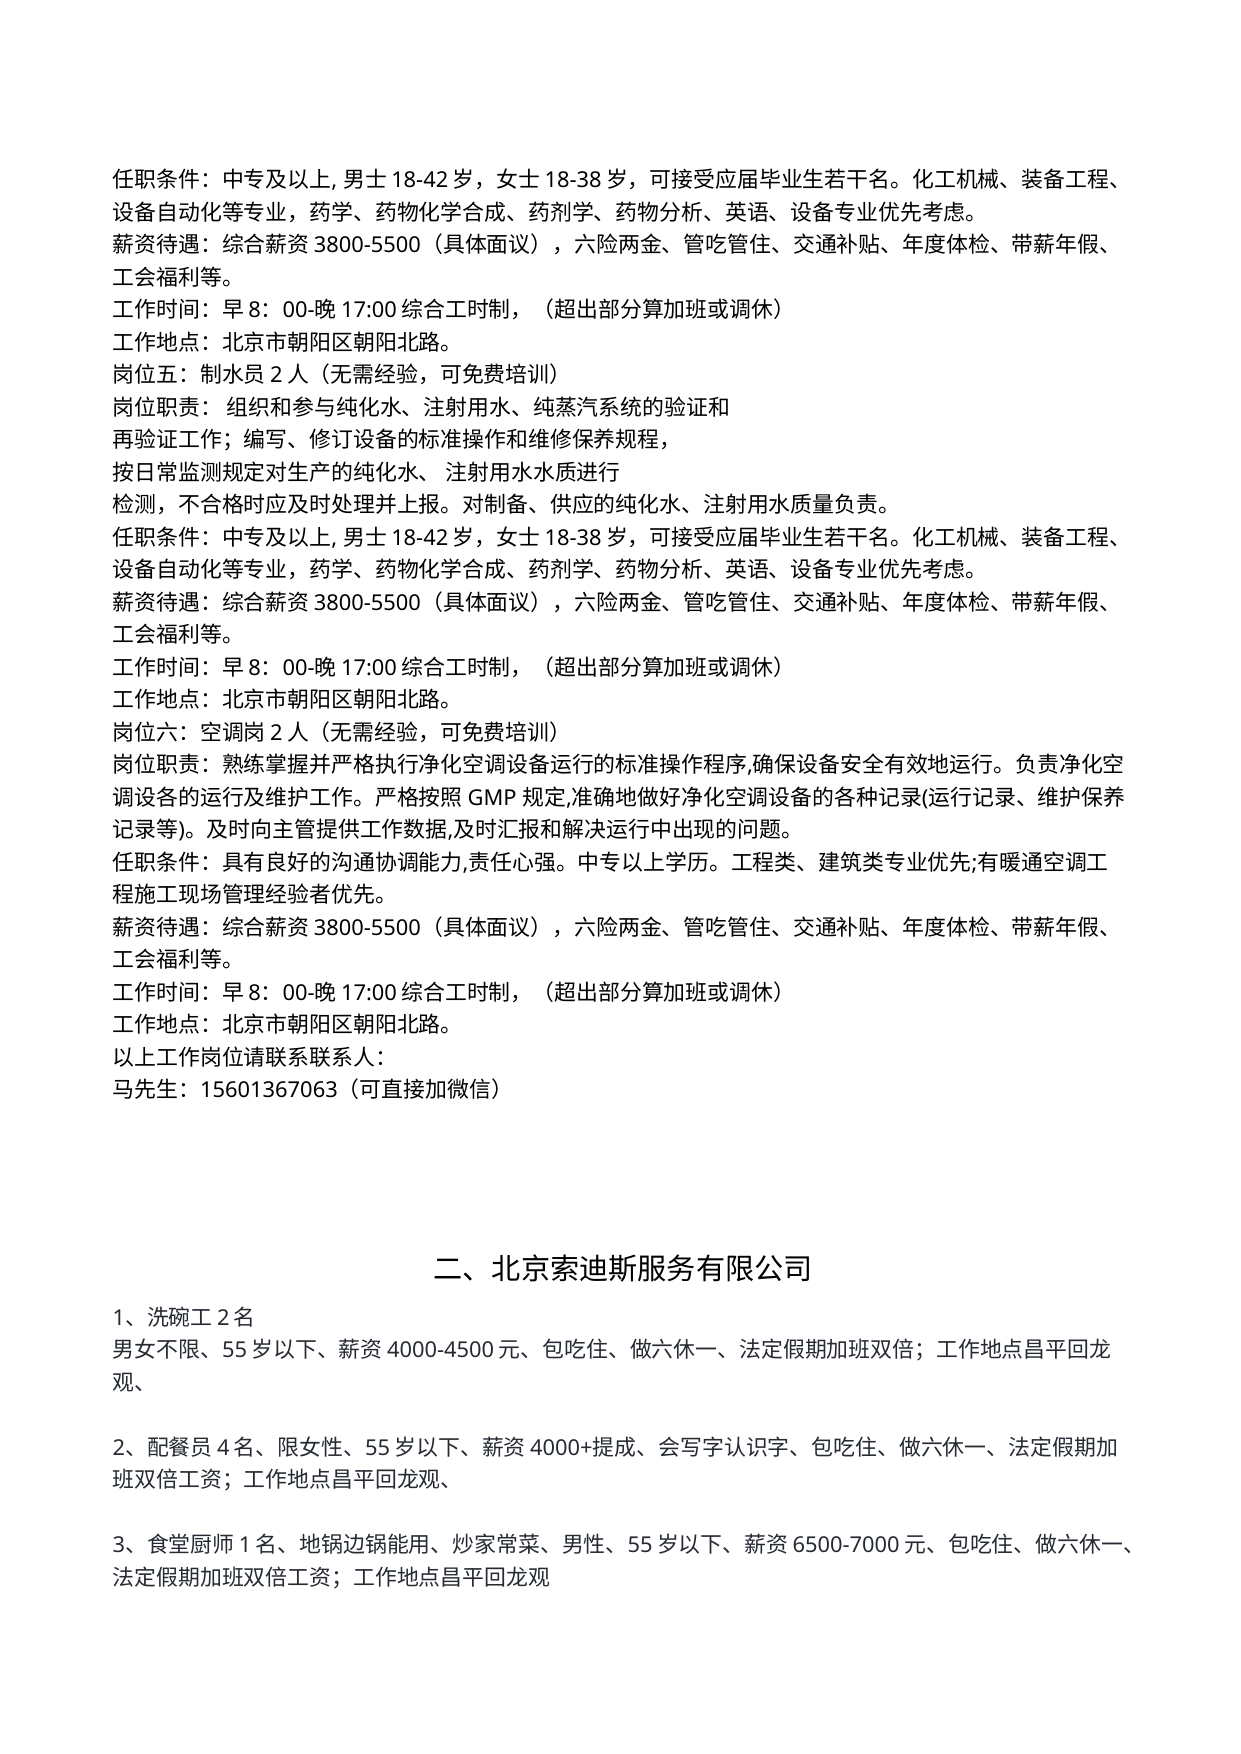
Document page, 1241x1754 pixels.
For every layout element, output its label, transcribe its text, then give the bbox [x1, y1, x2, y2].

text 二、北京索迪斯服务有限公司 [112, 1234, 1128, 1299]
text 任职条件：中专及以上, 男士18-42岁，女士18-38岁，可接受应届毕业生若干名。化工机械、装备工程、设备自动化等专业，药学、药物化学合成、药剂学、药物分析、英语、设备专业优先考虑。 [112, 162, 1128, 227]
text 岗位职责： 组织和参与纯化水、注射用水、纯蒸汽系统的验证和 [112, 389, 1128, 422]
text 岗位六：空调岗2人（无需经验，可免费培训） [112, 714, 1128, 747]
text 3、食堂厨师1名、地锅边锅能用、炒家常菜、男性、55岁以下、薪资6500-7000元、包吃住、做六休一、法定假期加班双倍工资；工作地点昌平回龙观 [112, 1527, 1128, 1592]
text 工作地点：北京市朝阳区朝阳北路。 [112, 682, 1128, 714]
text 工作地点：北京市朝阳区朝阳北路。 [112, 324, 1128, 357]
text 薪资待遇：综合薪资3800-5500（具体面议），六险两金、管吃管住、交通补贴、年度体检、带薪年假、工会福利等。 [112, 584, 1128, 649]
text 按日常监测规定对生产的纯化水、 注射用水水质进行 [112, 454, 1128, 487]
text 薪资待遇：综合薪资3800-5500（具体面议），六险两金、管吃管住、交通补贴、年度体检、带薪年假、工会福利等。 [112, 909, 1128, 974]
text 检测，不合格时应及时处理并上报。对制备、供应的纯化水、注射用水质量负责。 [112, 487, 1128, 519]
text 工作时间：早8：00-晚17:00综合工时制，（超出部分算加班或调休） [112, 649, 1128, 682]
text 再验证工作；编写、修订设备的标准操作和维修保养规程， [112, 422, 1128, 454]
text 任职条件：具有良好的沟通协调能力,责任心强。中专以上学历。工程类、建筑类专业优先;有暖通空调工程施工现场管理经验者优先。 [112, 844, 1128, 909]
text 岗位职责：熟练掌握并严格执行净化空调设备运行的标准操作程序,确保设备安全有效地运行。负责净化空调设各的运行及维护工作。严格按照 GMP 规定,准确地做好净化空调设备的各种记录(运行记录、维护保养记录等)。及时向主管提供工作数据,及时汇报和解决运行中出现的问题。 [112, 747, 1128, 844]
text 工作时间：早8：00-晚17:00综合工时制，（超出部分算加班或调休） [112, 974, 1128, 1007]
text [112, 227, 1128, 292]
text 工作时间：早8：00-晚17:00综合工时制，（超出部分算加班或调休） [112, 292, 1128, 324]
text 男女不限、55岁以下、薪资4000-4500元、包吃住、做六休一、法定假期加班双倍；工作地点昌平回龙观、 [112, 1332, 1128, 1397]
text 工作地点：北京市朝阳区朝阳北路。 [112, 1007, 1128, 1039]
text 2、配餐员4名、限女性、55岁以下、薪资4000+提成、会写字认识字、包吃住、做六休一、法定假期加班双倍工资；工作地点昌平回龙观、 [112, 1429, 1128, 1494]
text 任职条件：中专及以上, 男士18-42岁，女士18-38岁，可接受应届毕业生若干名。化工机械、装备工程、设备自动化等专业，药学、药物化学合成、药剂学、药物分析、英语、设备专业优先考虑。 [112, 519, 1128, 584]
text 岗位五：制水员2人（无需经验，可免费培训） [112, 357, 1128, 389]
text 马先生：15601367063（可直接加微信） [112, 1072, 1128, 1104]
text 以上工作岗位请联系联系人： [112, 1039, 1128, 1072]
text 1、洗碗工2名 [112, 1299, 1128, 1332]
